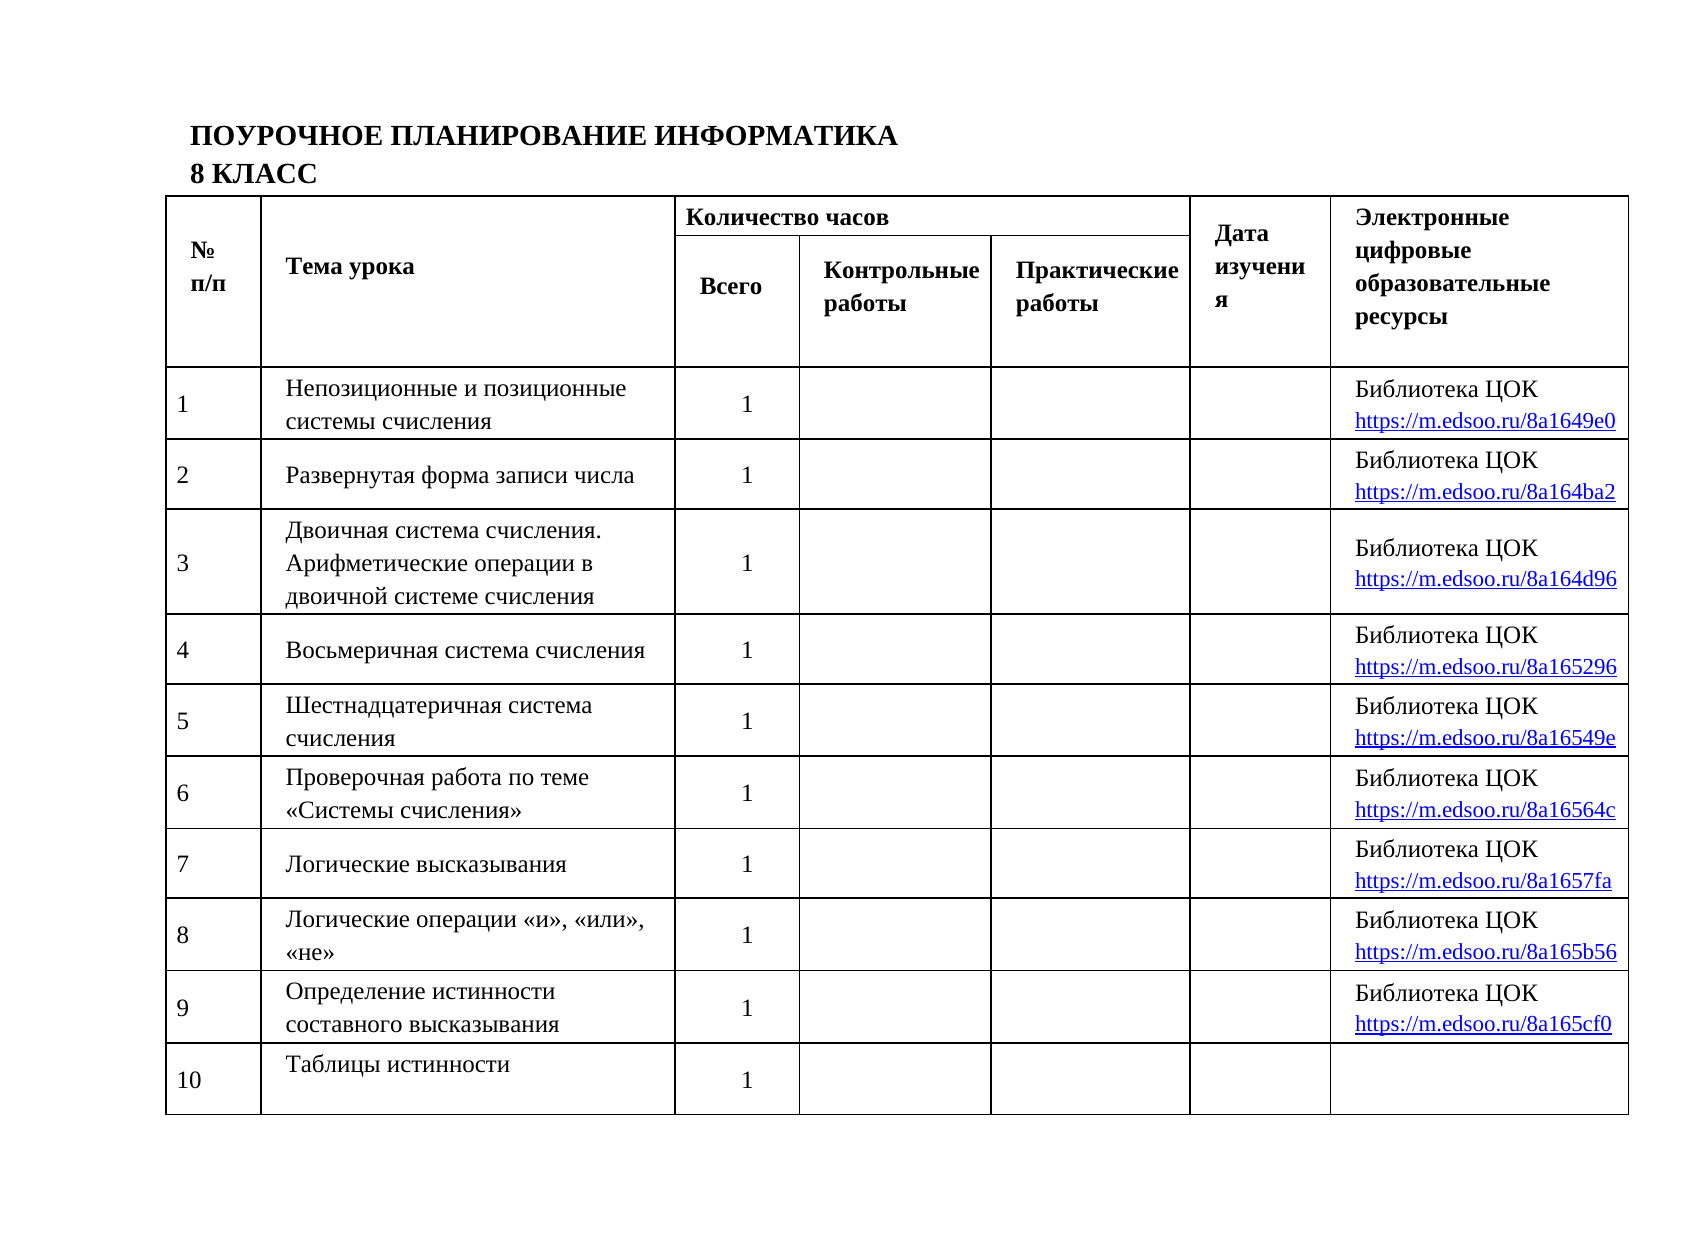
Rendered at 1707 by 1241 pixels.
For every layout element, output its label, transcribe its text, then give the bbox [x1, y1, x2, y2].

table_cell 1 [676, 440, 799, 508]
table_cell [992, 615, 1189, 683]
table_cell Библиотека ЦОК https://m.edsoo.ru/8a165cf0 [1331, 971, 1628, 1042]
table_cell 1 [676, 368, 799, 438]
table_header № п/п [167, 197, 260, 366]
table_cell [1191, 510, 1330, 613]
table_cell Развернутая форма записи числа [262, 440, 674, 508]
table_cell [800, 685, 990, 755]
table_cell 1 [676, 685, 799, 755]
table_cell Логические высказывания [262, 829, 674, 897]
table_cell 1 [676, 510, 799, 613]
table_header Электронные цифровые образовательные ресурсы [1331, 197, 1628, 366]
table_cell [1191, 899, 1330, 970]
table_cell [992, 440, 1189, 508]
table_cell [800, 615, 990, 683]
table_cell 1 [676, 1044, 799, 1114]
table_cell [800, 1044, 990, 1114]
table_cell 9 [167, 971, 260, 1042]
table_cell 1 [676, 615, 799, 683]
table_cell 5 [167, 685, 260, 755]
table_cell [1191, 1044, 1330, 1114]
table_cell Библиотека ЦОК https://m.edsoo.ru/8a164ba2 [1331, 440, 1628, 508]
table_cell 1 [676, 757, 799, 828]
table_cell 2 [167, 440, 260, 508]
table_cell [992, 757, 1189, 828]
table_cell Библиотека ЦОК https://m.edsoo.ru/8a165b56 [1331, 899, 1628, 970]
table_cell Всего [676, 236, 799, 366]
table_cell [1191, 757, 1330, 828]
table_cell Логические операции «и», «или», «не» [262, 899, 674, 970]
table_header Тема урока [262, 197, 674, 366]
table_cell Контрольные работы [800, 236, 990, 366]
table_cell [992, 829, 1189, 897]
table_cell [800, 368, 990, 438]
table_cell [800, 757, 990, 828]
table_cell 1 [676, 829, 799, 897]
table_cell 4 [167, 615, 260, 683]
table_cell Двоичная система счисления. Арифметические операции в двоичной системе счисления [262, 510, 674, 613]
table_cell [992, 685, 1189, 755]
table_cell Библиотека ЦОК https://m.edsoo.ru/8a164d96 [1331, 510, 1628, 613]
table_cell [1191, 368, 1330, 438]
table_cell [992, 510, 1189, 613]
table_cell [1191, 829, 1330, 897]
table_cell 7 [167, 829, 260, 897]
table_cell [800, 971, 990, 1042]
table_cell Библиотека ЦОК https://m.edsoo.ru/8a165296 [1331, 615, 1628, 683]
table_cell Таблицы истинности [262, 1044, 674, 1114]
table_cell Библиотека ЦОК https://m.edsoo.ru/8a16564c [1331, 757, 1628, 828]
table_cell 6 [167, 757, 260, 828]
table_cell [1191, 971, 1330, 1042]
table_cell [992, 368, 1189, 438]
table_cell [800, 899, 990, 970]
table_cell [1191, 685, 1330, 755]
table_cell Непозиционные и позиционные системы счисления [262, 368, 674, 438]
table_cell Библиотека ЦОК https://m.edsoo.ru/8a1657fa [1331, 829, 1628, 897]
table_cell Библиотека ЦОК https://m.edsoo.ru/8a1649e0 [1331, 368, 1628, 438]
text 8 КЛАСС [190, 157, 1618, 190]
table_cell Шестнадцатеричная система счисления [262, 685, 674, 755]
table_cell 1 [167, 368, 260, 438]
table_header Количество часов [676, 197, 1189, 234]
table_cell Проверочная работа по теме «Системы счисления» [262, 757, 674, 828]
table_cell 8 [167, 899, 260, 970]
table_cell 1 [676, 971, 799, 1042]
table_cell [800, 440, 990, 508]
table_cell 10 [167, 1044, 260, 1114]
table_cell Библиотека ЦОК https://m.edsoo.ru/8a16549e [1331, 685, 1628, 755]
table_cell Восьмеричная система счисления [262, 615, 674, 683]
table_cell [1191, 440, 1330, 508]
table_cell 1 [676, 899, 799, 970]
text ПОУРОЧНОЕ ПЛАНИРОВАНИЕ ИНФОРМАТИКА [190, 118, 1618, 152]
table_cell [1331, 1044, 1628, 1114]
table_cell [992, 1044, 1189, 1114]
table_cell [800, 829, 990, 897]
table_cell [800, 510, 990, 613]
table_header Дата изучения [1191, 197, 1330, 366]
table_cell Определение истинности составного высказывания [262, 971, 674, 1042]
table_cell 3 [167, 510, 260, 613]
table_cell [992, 971, 1189, 1042]
table_cell [1191, 615, 1330, 683]
table_cell Практические работы [992, 236, 1189, 366]
table_cell [992, 899, 1189, 970]
